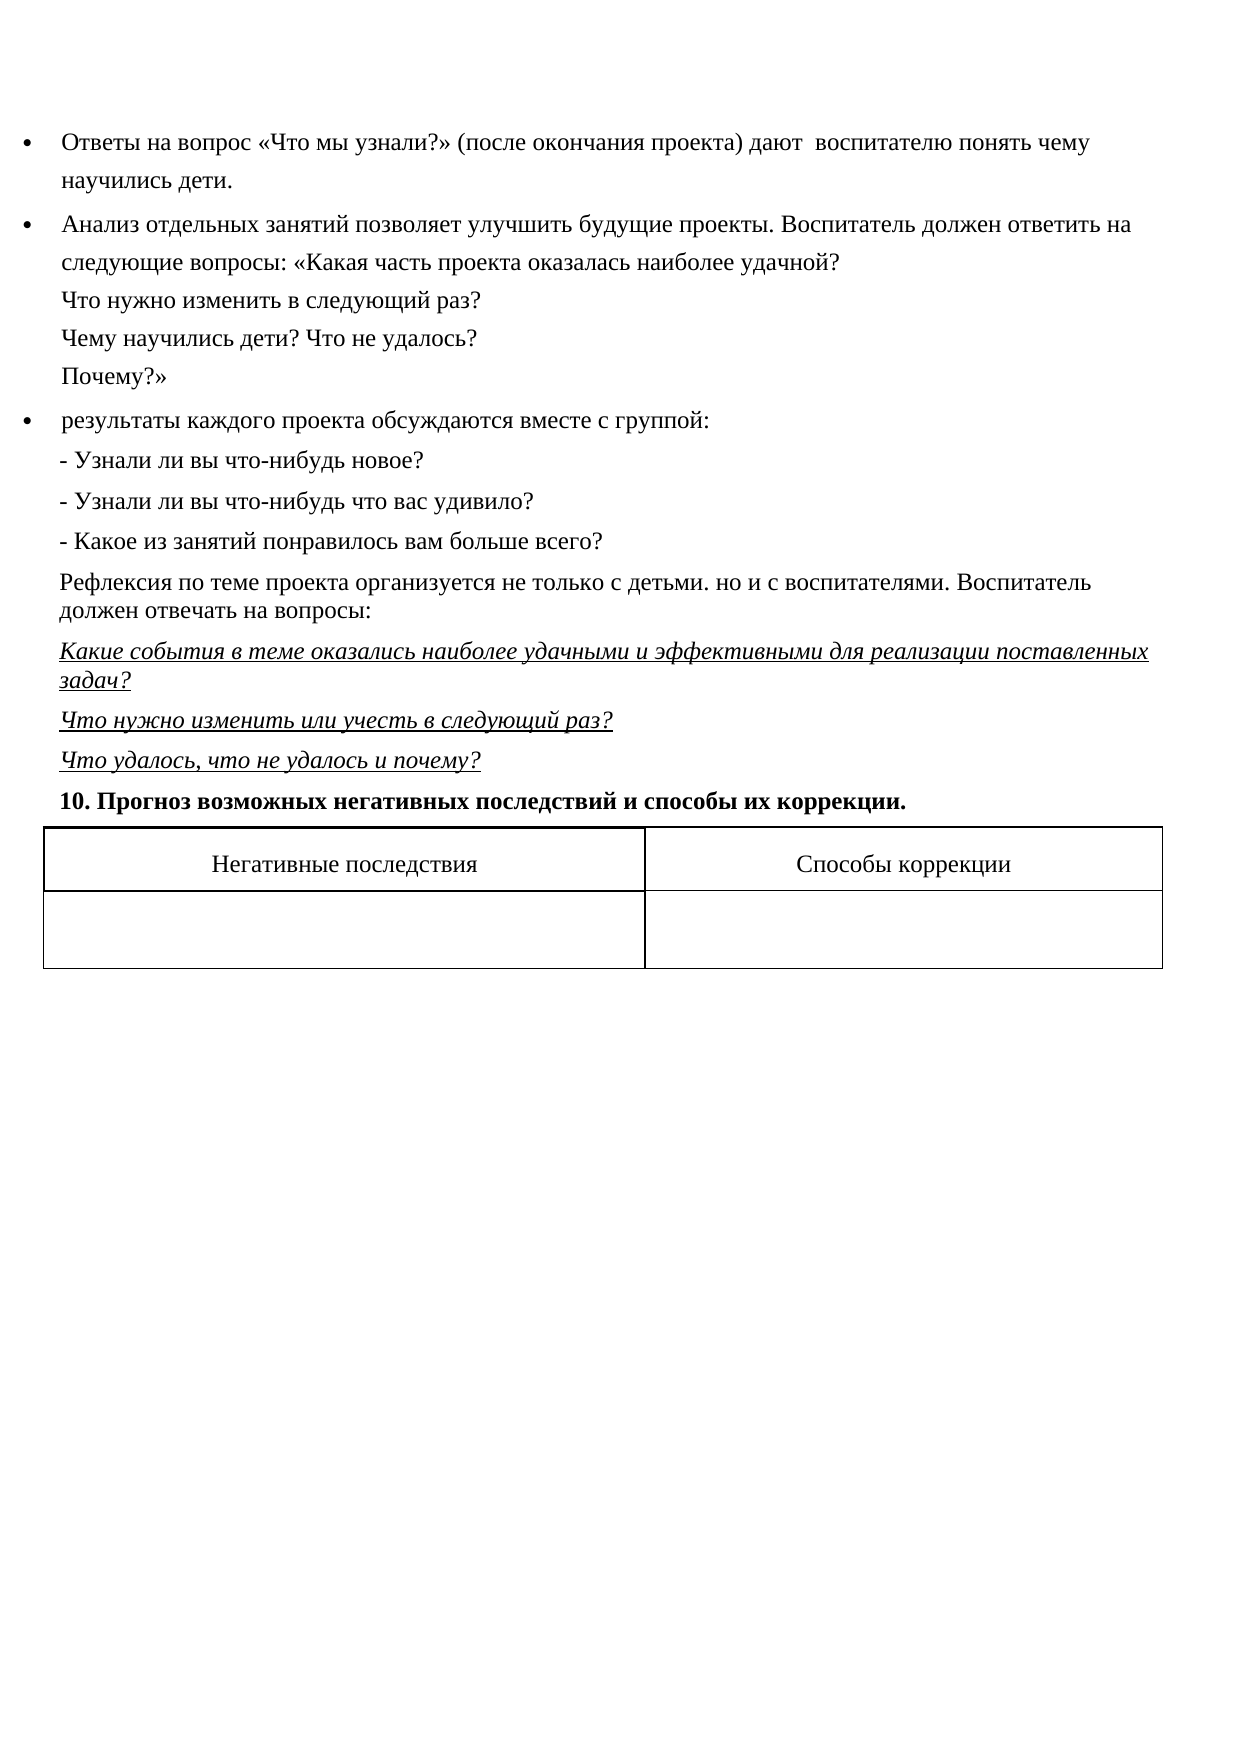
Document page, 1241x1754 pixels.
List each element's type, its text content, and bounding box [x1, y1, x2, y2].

table_header Способы коррекции [646, 828, 1162, 890]
table_cell [646, 891, 1162, 968]
list Анализ отдельных занятий позволяет улучшить будущие проекты. Воспитатель должен ответить на следующие вопросы: «Какая часть проекта оказалась наиболее удачной? Что нужно изменить в следующий раз? Чему научились дети? Что не удалось? Почему?» [23, 200, 1152, 390]
text - Узнали ли вы что-нибудь новое? [59, 446, 1152, 474]
table_header Негативные последствия [45, 829, 644, 890]
text Рефлексия по теме проекта организуется не только с детьми. но и с воспитателями. Воспитатель должен отвечать на вопросы: [59, 567, 1152, 624]
text Какие события в теме оказались наиболее удачными и эффективными для реализации поставленных задач? [59, 636, 1152, 693]
text - Какое из занятий понравилось вам больше всего? [59, 526, 1152, 555]
text Что удалось, что не удалось и почему? [59, 746, 1152, 774]
table_cell [44, 892, 644, 968]
list результаты каждого проекта обсуждаются вместе с группой: [23, 396, 1152, 434]
text Что нужно изменить или учесть в следующий раз? [59, 705, 1152, 734]
text 10. Прогноз возможных негативных последствий и способы их коррекции. [59, 786, 1152, 815]
text - Узнали ли вы что-нибудь что вас удивило? [59, 486, 1152, 515]
list Ответы на вопрос «Что мы узнали?» (после окончания проекта) дают воспитателю понять чему научились дети. [23, 118, 1152, 194]
